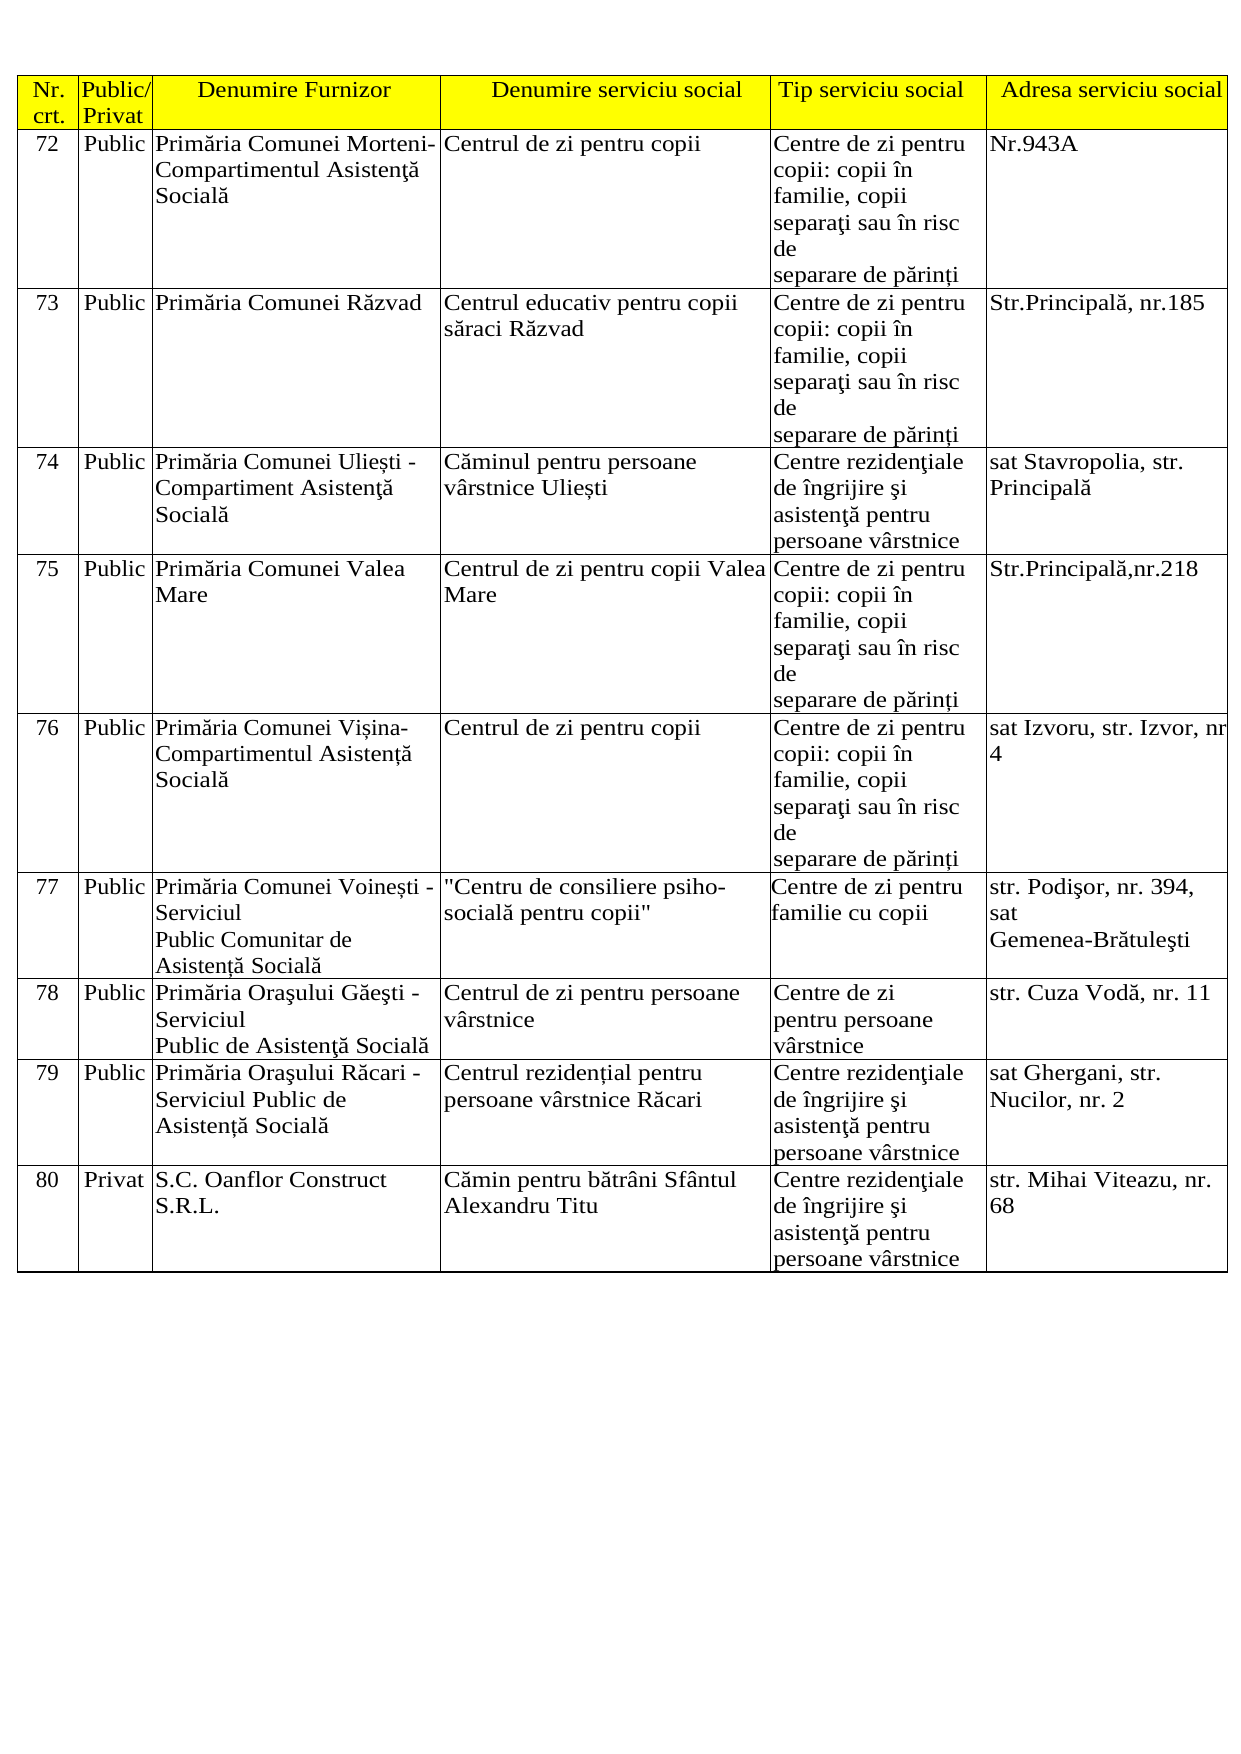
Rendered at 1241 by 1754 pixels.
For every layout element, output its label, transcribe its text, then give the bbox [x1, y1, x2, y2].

table_cell Str.Principală, nr.185 [987, 289, 1227, 447]
table_cell sat Izvoru, str. Izvor, nr 4 [987, 714, 1227, 872]
table_cell Centrul educativ pentru copii săraci Răzvad [441, 289, 770, 447]
table_cell Public [79, 1060, 152, 1165]
table_cell Primăria Oraşului Răcari - Serviciul Public de Asistență Socială [153, 1060, 440, 1165]
table_cell Primăria Comunei Răzvad [153, 289, 440, 447]
table_cell Public [79, 714, 152, 872]
table_cell sat Stavropolia, str. Principală [987, 448, 1227, 553]
table_cell Centrul de zi pentru copii [441, 714, 770, 872]
table_cell Str.Principală,nr.218 [987, 555, 1227, 713]
table_cell Primăria Comunei Uliești - Compartiment Asistenţă Socială [153, 448, 440, 553]
table_cell Public/ Privat [79, 76, 152, 129]
table_cell 73 [18, 289, 78, 447]
table_cell 78 [18, 979, 78, 1058]
table_cell Centre de zi pentru persoane vârstnice [771, 979, 986, 1058]
table_cell str. Cuza Vodă, nr. 11 [987, 979, 1227, 1058]
table_cell Tip serviciu social [771, 76, 986, 129]
table_cell Centre de zi pentru copii: copii în familie, copii separaţi sau în risc de separare de părinți [771, 555, 986, 713]
table_cell Centre rezidenţiale de îngrijire şi asistenţă pentru persoane vârstnice [771, 1166, 986, 1271]
table_cell Centrul rezidențial pentru persoane vârstnice Răcari [441, 1060, 770, 1165]
table_cell Public [79, 555, 152, 713]
table_cell Centre de zi pentru copii: copii în familie, copii separaţi sau în risc de separare de părinți [771, 289, 986, 447]
table_cell "Centru de consiliere psiho-socială pentru copii" [441, 873, 770, 978]
table_cell S.C. Oanflor Construct S.R.L. [153, 1166, 440, 1271]
table_cell Public [79, 289, 152, 447]
table_cell Primăria Comunei Voinești - Serviciul Public Comunitar de Asistență Socială [153, 873, 440, 978]
table_cell Centrul de zi pentru persoane vârstnice [441, 979, 770, 1058]
table_cell Denumire Furnizor [153, 76, 440, 129]
table_cell Privat [79, 1166, 152, 1271]
table_cell Adresa serviciu social [987, 76, 1227, 129]
table_cell Centre de zi pentru familie cu copii [771, 873, 986, 978]
table_cell Denumire serviciu social [441, 76, 770, 129]
table_cell 75 [18, 555, 78, 713]
table_cell 80 [18, 1166, 78, 1271]
table_cell Centre rezidenţiale de îngrijire şi asistenţă pentru persoane vârstnice [771, 448, 986, 553]
table_cell sat Ghergani, str. Nucilor, nr. 2 [987, 1060, 1227, 1165]
table_cell str. Mihai Viteazu, nr. 68 [987, 1166, 1227, 1271]
table_cell str. Podişor, nr. 394, sat Gemenea-Brătuleşti [987, 873, 1227, 978]
table_cell Primăria Comunei Vișina-Compartimentul Asistență Socială [153, 714, 440, 872]
table_cell Căminul pentru persoane vârstnice Uliești [441, 448, 770, 553]
table_cell Public [79, 130, 152, 288]
table_cell Public [79, 873, 152, 978]
table_cell Centre rezidenţiale de îngrijire şi asistenţă pentru persoane vârstnice [771, 1060, 986, 1165]
table_cell 77 [18, 873, 78, 978]
table_cell Primăria Oraşului Găeşti - Serviciul Public de Asistenţă Socială [153, 979, 440, 1058]
table_cell Centrul de zi pentru copii [441, 130, 770, 288]
table_cell Nr. crt. [18, 76, 78, 129]
table_cell Nr.943A [987, 130, 1227, 288]
table_cell Public [79, 979, 152, 1058]
table_cell Centre de zi pentru copii: copii în familie, copii separaţi sau în risc de separare de părinți [771, 714, 986, 872]
table_cell Primăria Comunei Morteni- Compartimentul Asistenţă Socială [153, 130, 440, 288]
table_cell Cămin pentru bătrâni Sfântul Alexandru Titu [441, 1166, 770, 1271]
table_cell Centrul de zi pentru copii Valea Mare [441, 555, 770, 713]
table_cell 74 [18, 448, 78, 553]
table_cell 76 [18, 714, 78, 872]
table_cell Public [79, 448, 152, 553]
table_cell 79 [18, 1060, 78, 1165]
table_cell Centre de zi pentru copii: copii în familie, copii separaţi sau în risc de separare de părinți [771, 130, 986, 288]
table_cell 72 [18, 130, 78, 288]
table_cell Primăria Comunei Valea Mare [153, 555, 440, 713]
